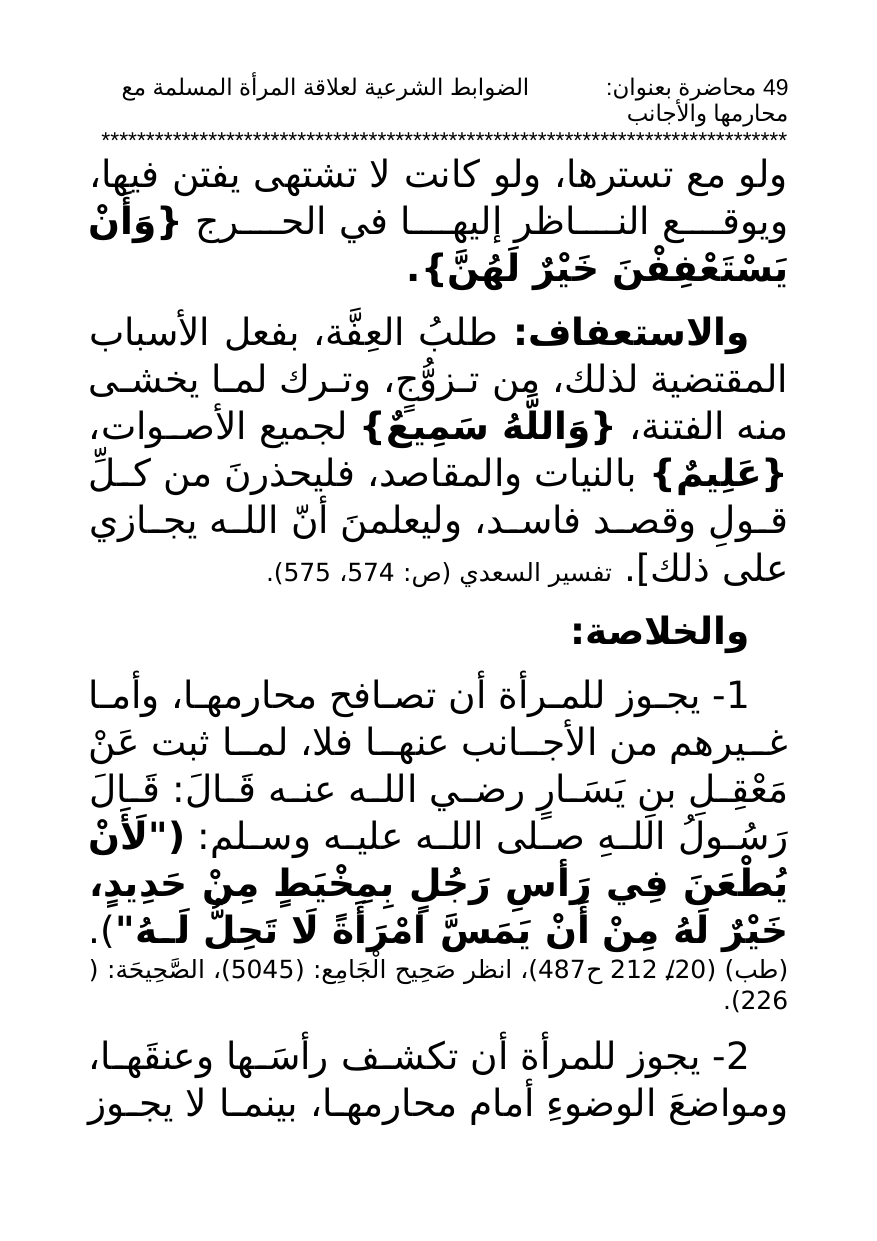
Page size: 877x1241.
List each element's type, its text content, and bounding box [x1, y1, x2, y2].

text والخلاصة: [89, 610, 788, 654]
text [89, 153, 788, 291]
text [89, 1035, 788, 1125]
text 1- يجوز للمرأة أن تصافح محارمها، وأما غيرهم من الأجانب عنها فلا، لما ثبت عَنْ مَعْقِلِ بنِ يَسَارٍ رضي الله عنه قَالَ: قَالَ رَسُولُ اللهِ صلى الله عليه وسلم: ("لَأَنْ يُطْعَنَ فِي رَأسِ رَجُلٍ بِمِخْيَطٍ مِنْ حَدِيدٍ، خَيْرٌ لَهُ مِنْ أَنْ يَمَسَّ امْرَأَةً لَا تَحِلُّ لَهُ"). (طب) (20/ 212 ح487)، انظر صَحِيح الْجَامِع: (5045)، الصَّحِيحَة: (226). [89, 674, 788, 1016]
text والاستعفاف: طلبُ العِفَّة، بفعل الأسباب المقتضية لذلك، من تزوُّجٍ، وترك لما يخشى منه الفتنة، {وَاللَّهُ سَمِيعٌ} لجميع الأصوات، {عَلِيمٌ} بالنيات والمقاصد، فليحذرنَ من كلِّ قولِ وقصد فاسد، وليعلمنَ أنّ الله يجازي على ذلك]. تفسير السعدي (ص: 574، 575). [89, 311, 788, 590]
